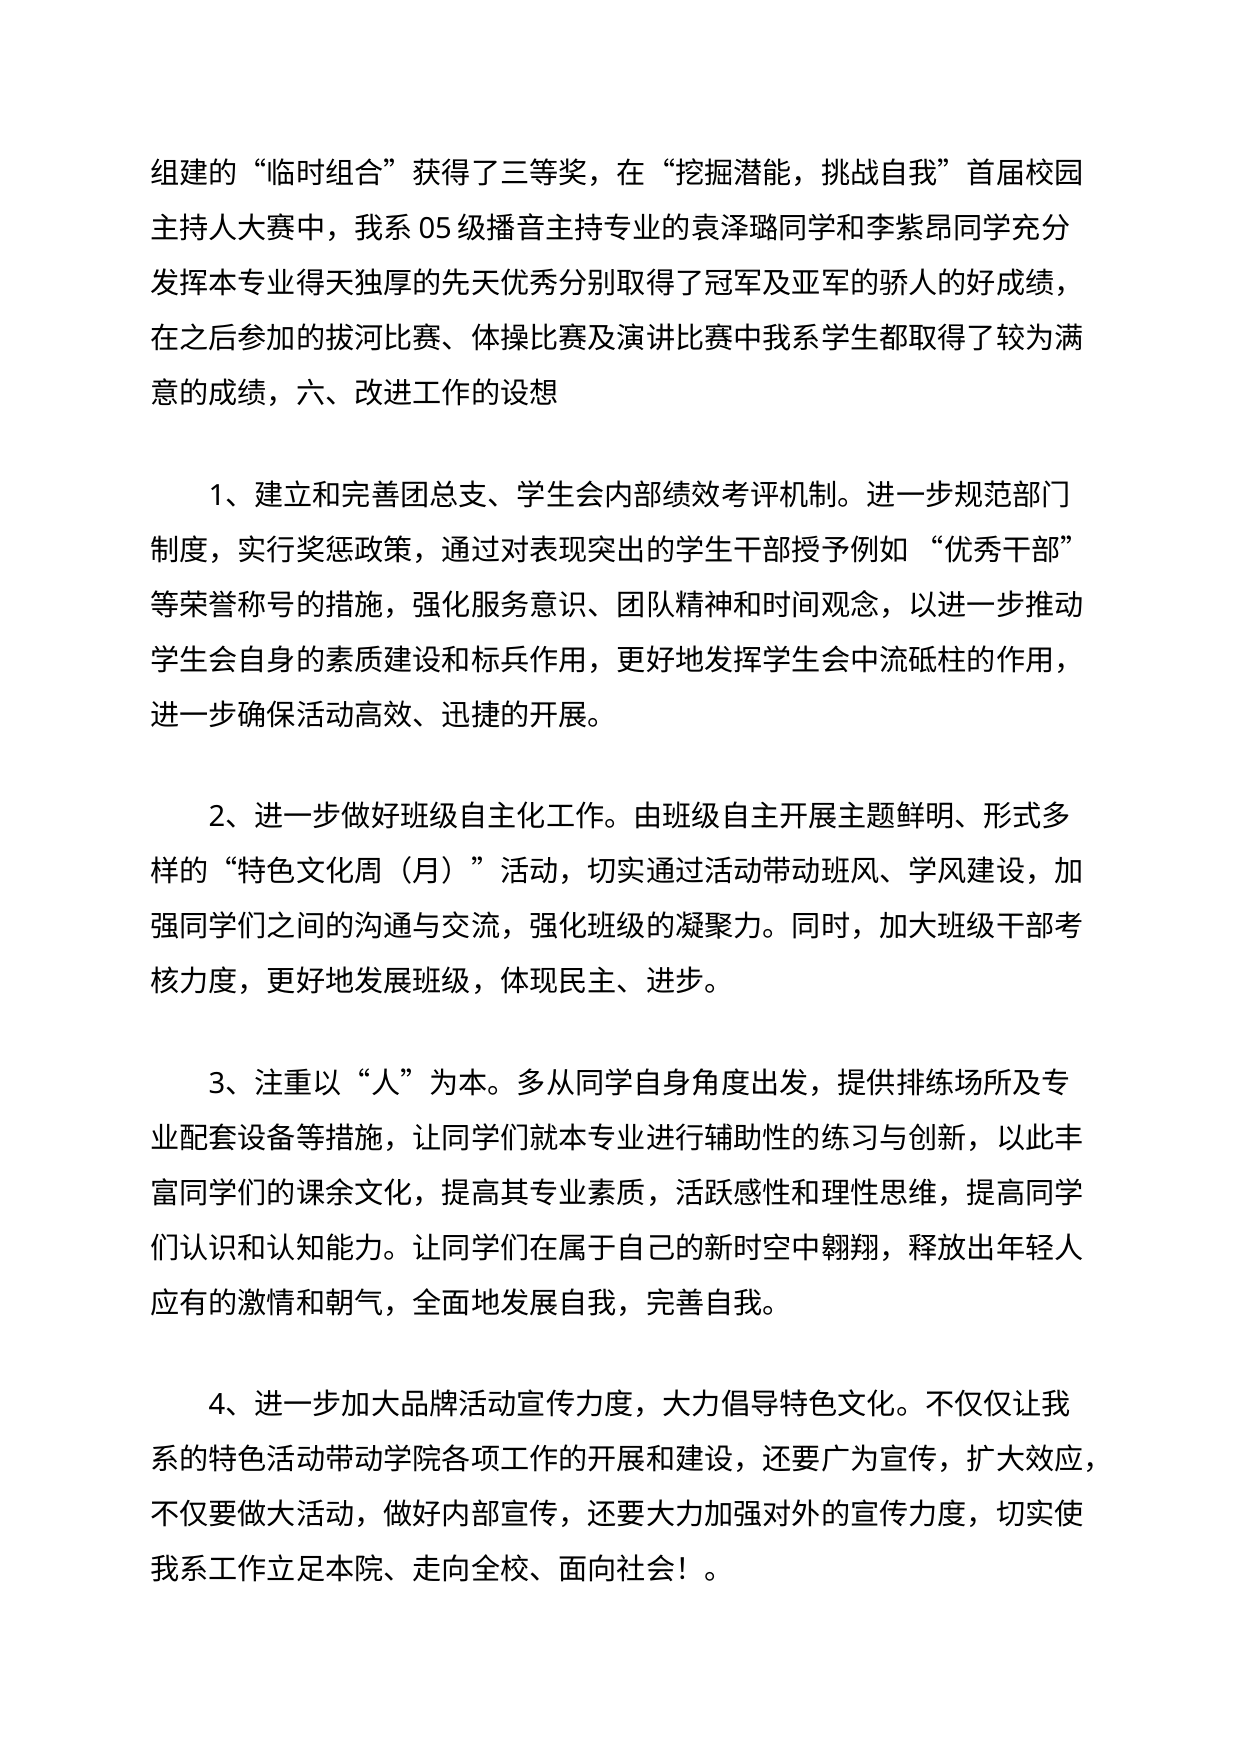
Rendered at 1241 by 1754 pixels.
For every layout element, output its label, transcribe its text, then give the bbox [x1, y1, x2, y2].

text 2、进一步做好班级自主化工作。由班级自主开展主题鲜明、形式多样的“特色文化周（月）”活动，切实通过活动带动班风、学风建设，加强同学们之间的沟通与交流，强化班级的凝聚力。同时，加大班级干部考核力度，更好地发展班级，体现民主、进步。 [150, 793, 1090, 1000]
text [150, 150, 1090, 412]
text 3、注重以“人”为本。多从同学自身角度出发，提供排练场所及专业配套设备等措施，让同学们就本专业进行辅助性的练习与创新，以此丰富同学们的课余文化，提高其专业素质，活跃感性和理性思维，提高同学们认识和认知能力。让同学们在属于自己的新时空中翱翔，释放出年轻人应有的激情和朝气，全面地发展自我，完善自我。 [150, 1059, 1090, 1321]
text 4、进一步加大品牌活动宣传力度，大力倡导特色文化。不仅仅让我系的特色活动带动学院各项工作的开展和建设，还要广为宣传，扩大效应，不仅要做大活动，做好内部宣传，还要大力加强对外的宣传力度，切实使我系工作立足本院、走向全校、面向社会！。 [150, 1381, 1090, 1588]
text 1、建立和完善团总支、学生会内部绩效考评机制。进一步规范部门制度，实行奖惩政策，通过对表现突出的学生干部授予例如 “优秀干部”等荣誉称号的措施，强化服务意识、团队精神和时间观念，以进一步推动学生会自身的素质建设和标兵作用，更好地发挥学生会中流砥柱的作用，进一步确保活动高效、迅捷的开展。 [150, 471, 1090, 733]
